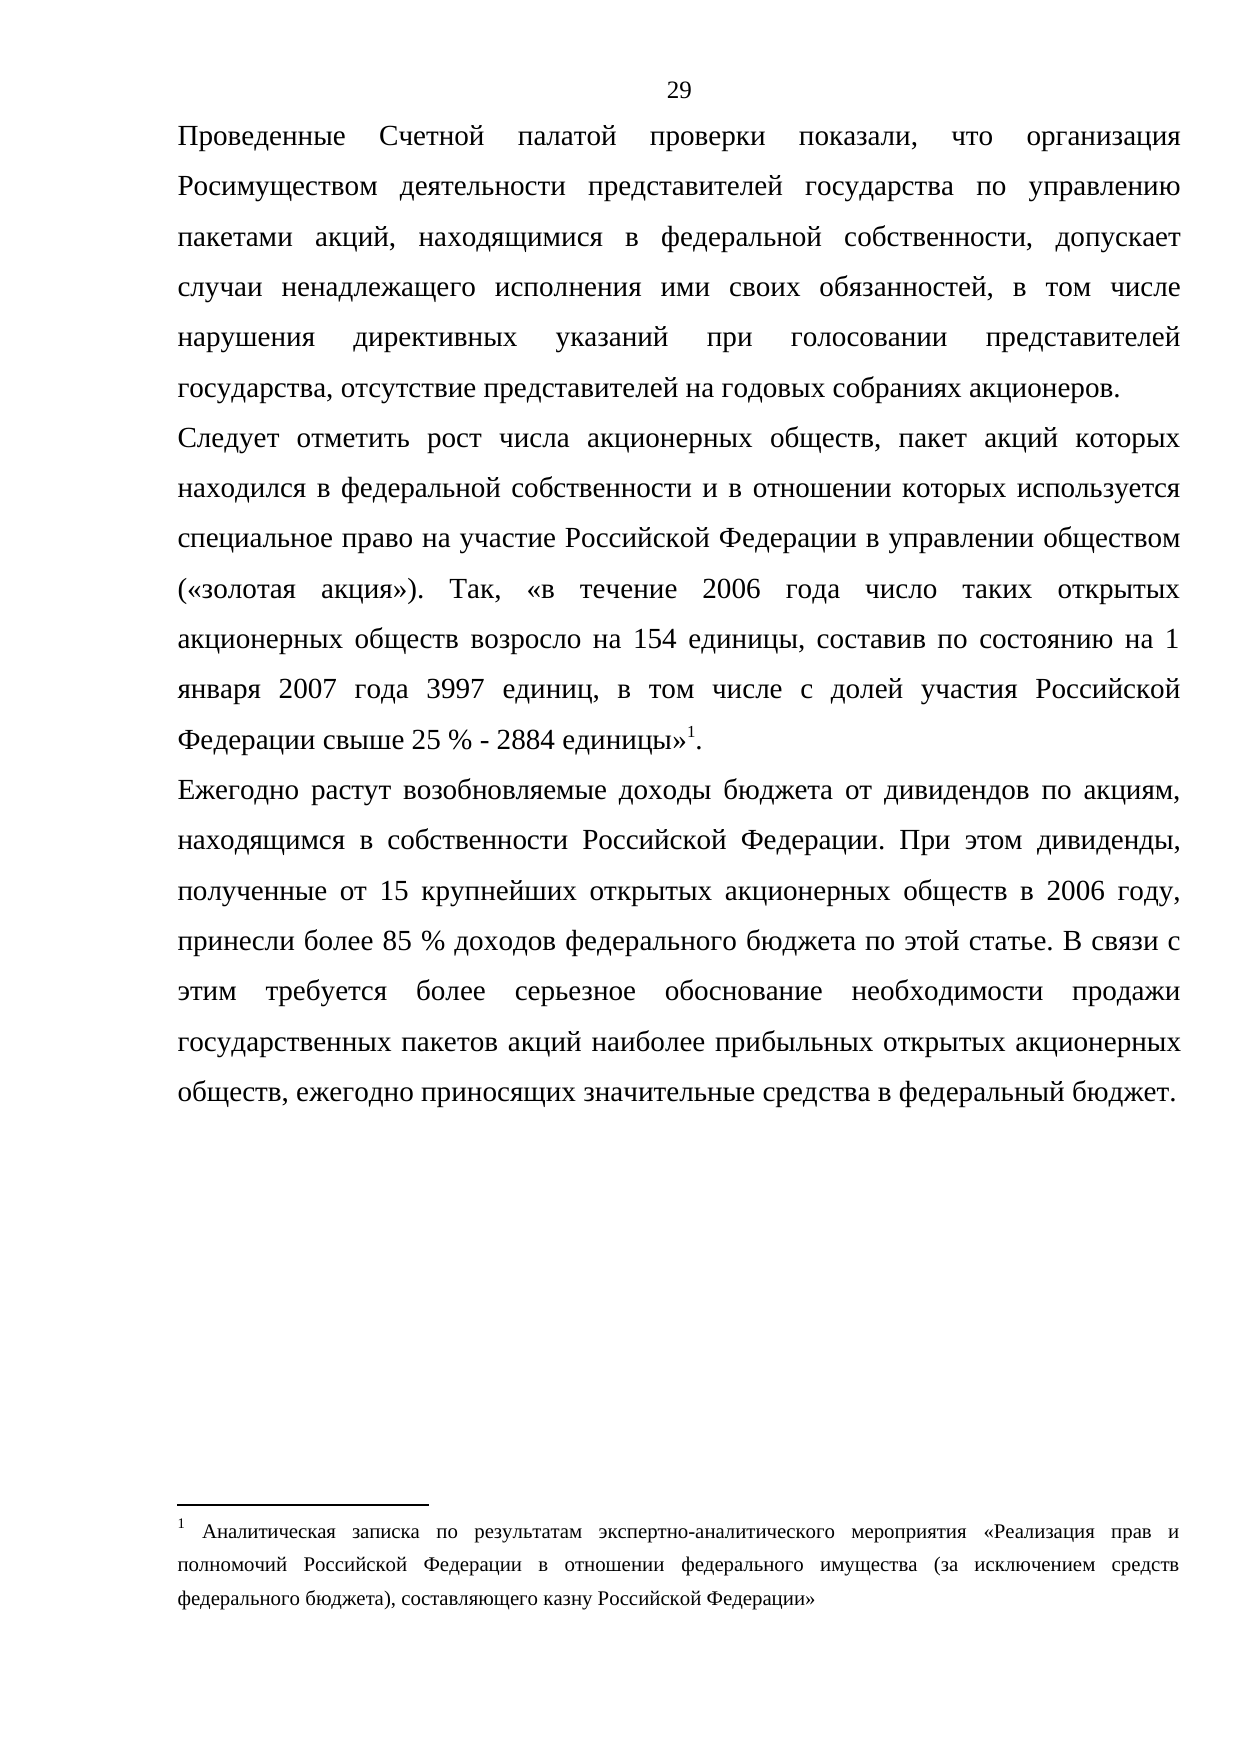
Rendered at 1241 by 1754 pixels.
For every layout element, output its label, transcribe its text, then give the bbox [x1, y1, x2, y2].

text Следует отметить рост числа акционерных обществ, пакет акций которых находился в федеральной собственности и в отношении которых используется специальное право на участие Российской Федерации в управлении обществом («золотая акция»). Так, «в течение 2006 года число таких открытых акционерных обществ возросло на 154 единицы, составив по состоянию на 1 января 2007 года 3997 единиц, в том числе с долей участия Российской Федерации свыше 25 % - 2884 единицы». [177, 420, 1181, 755]
text Ежегодно растут возобновляемые доходы бюджета от дивидендов по акциям, находящимся в собственности Российской Федерации. При этом дивиденды, полученные от 15 крупнейших открытых акционерных обществ в 2006 году, принесли более 85 % доходов федерального бюджета по этой статье. В связи с этим требуется более серьезное обоснование необходимости продажи государственных пакетов акций наиболее прибыльных открытых акционерных обществ, ежегодно приносящих значительные средства в федеральный бюджет. [177, 772, 1181, 1108]
text Проведенные Счетной палатой проверки показали, что организация Росимуществом деятельности представителей государства по управлению пакетами акций, находящимися в федеральной собственности, допускает случаи ненадлежащего исполнения ими своих обязанностей, в том числе нарушения директивных указаний при голосовании представителей государства, отсутствие представителей на годовых собраниях акционеров. [177, 118, 1181, 403]
